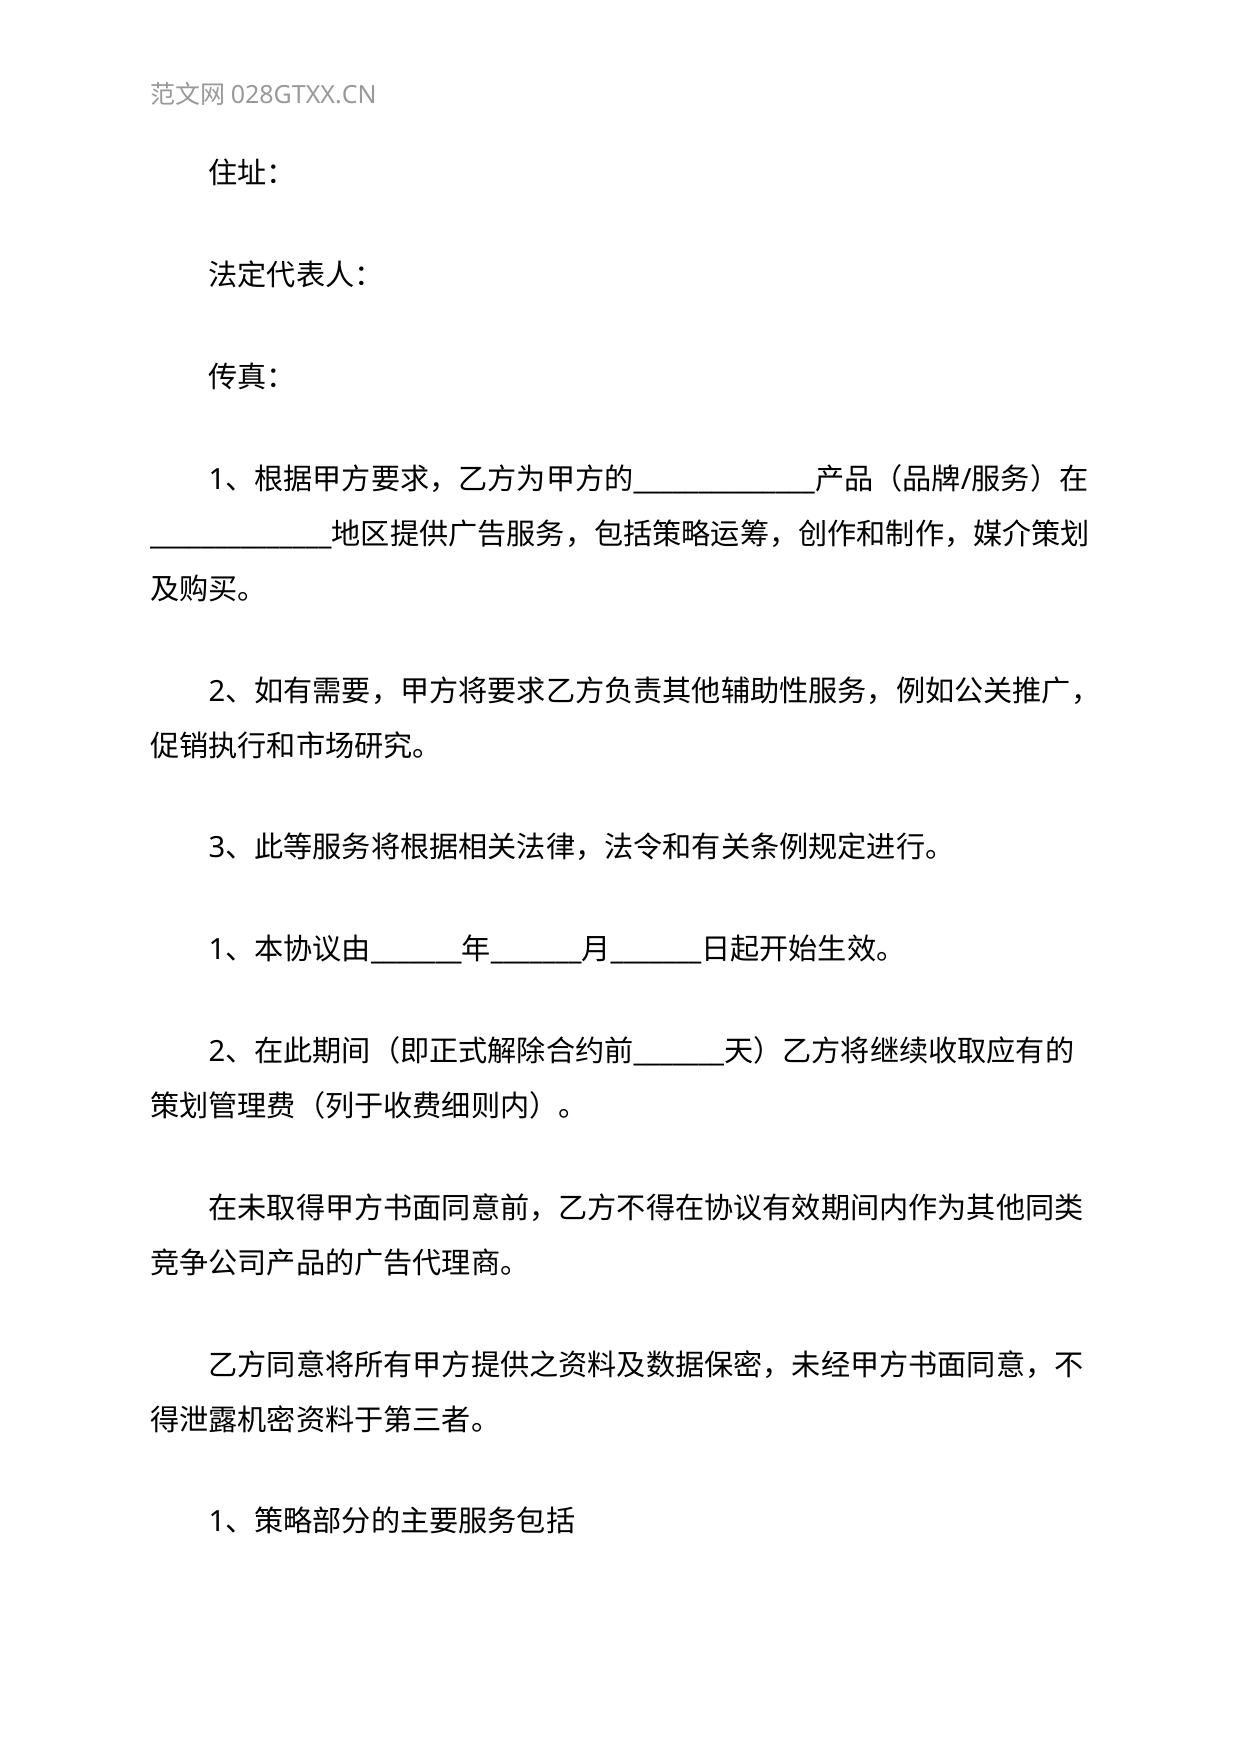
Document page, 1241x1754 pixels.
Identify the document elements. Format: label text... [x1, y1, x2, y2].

text 1、本协议由_______年_______月_______日起开始生效。 [150, 926, 1090, 968]
text 住址： [150, 150, 1090, 192]
text 2、在此期间（即正式解除合约前_______天）乙方将继续收取应有的策划管理费（列于收费细则内）。 [150, 1028, 1090, 1125]
text 2、如有需要，甲方将要求乙方负责其他辅助性服务，例如公关推广，促销执行和市场研究。 [150, 667, 1090, 764]
text 法定代表人： [150, 252, 1090, 294]
text 乙方同意将所有甲方提供之资料及数据保密，未经甲方书面同意，不得泄露机密资料于第三者。 [150, 1341, 1090, 1438]
text 1、策略部分的主要服务包括 [150, 1498, 1090, 1540]
text 在未取得甲方书面同意前，乙方不得在协议有效期间内作为其他同类竞争公司产品的广告代理商。 [150, 1184, 1090, 1282]
text 1、根据甲方要求，乙方为甲方的______________产品（品牌/服务）在______________地区提供广告服务，包括策略运筹，创作和制作，媒介策划及购买。 [150, 455, 1090, 608]
text 传真： [150, 353, 1090, 396]
text 3、此等服务将根据相关法律，法令和有关条例规定进行。 [150, 824, 1090, 866]
